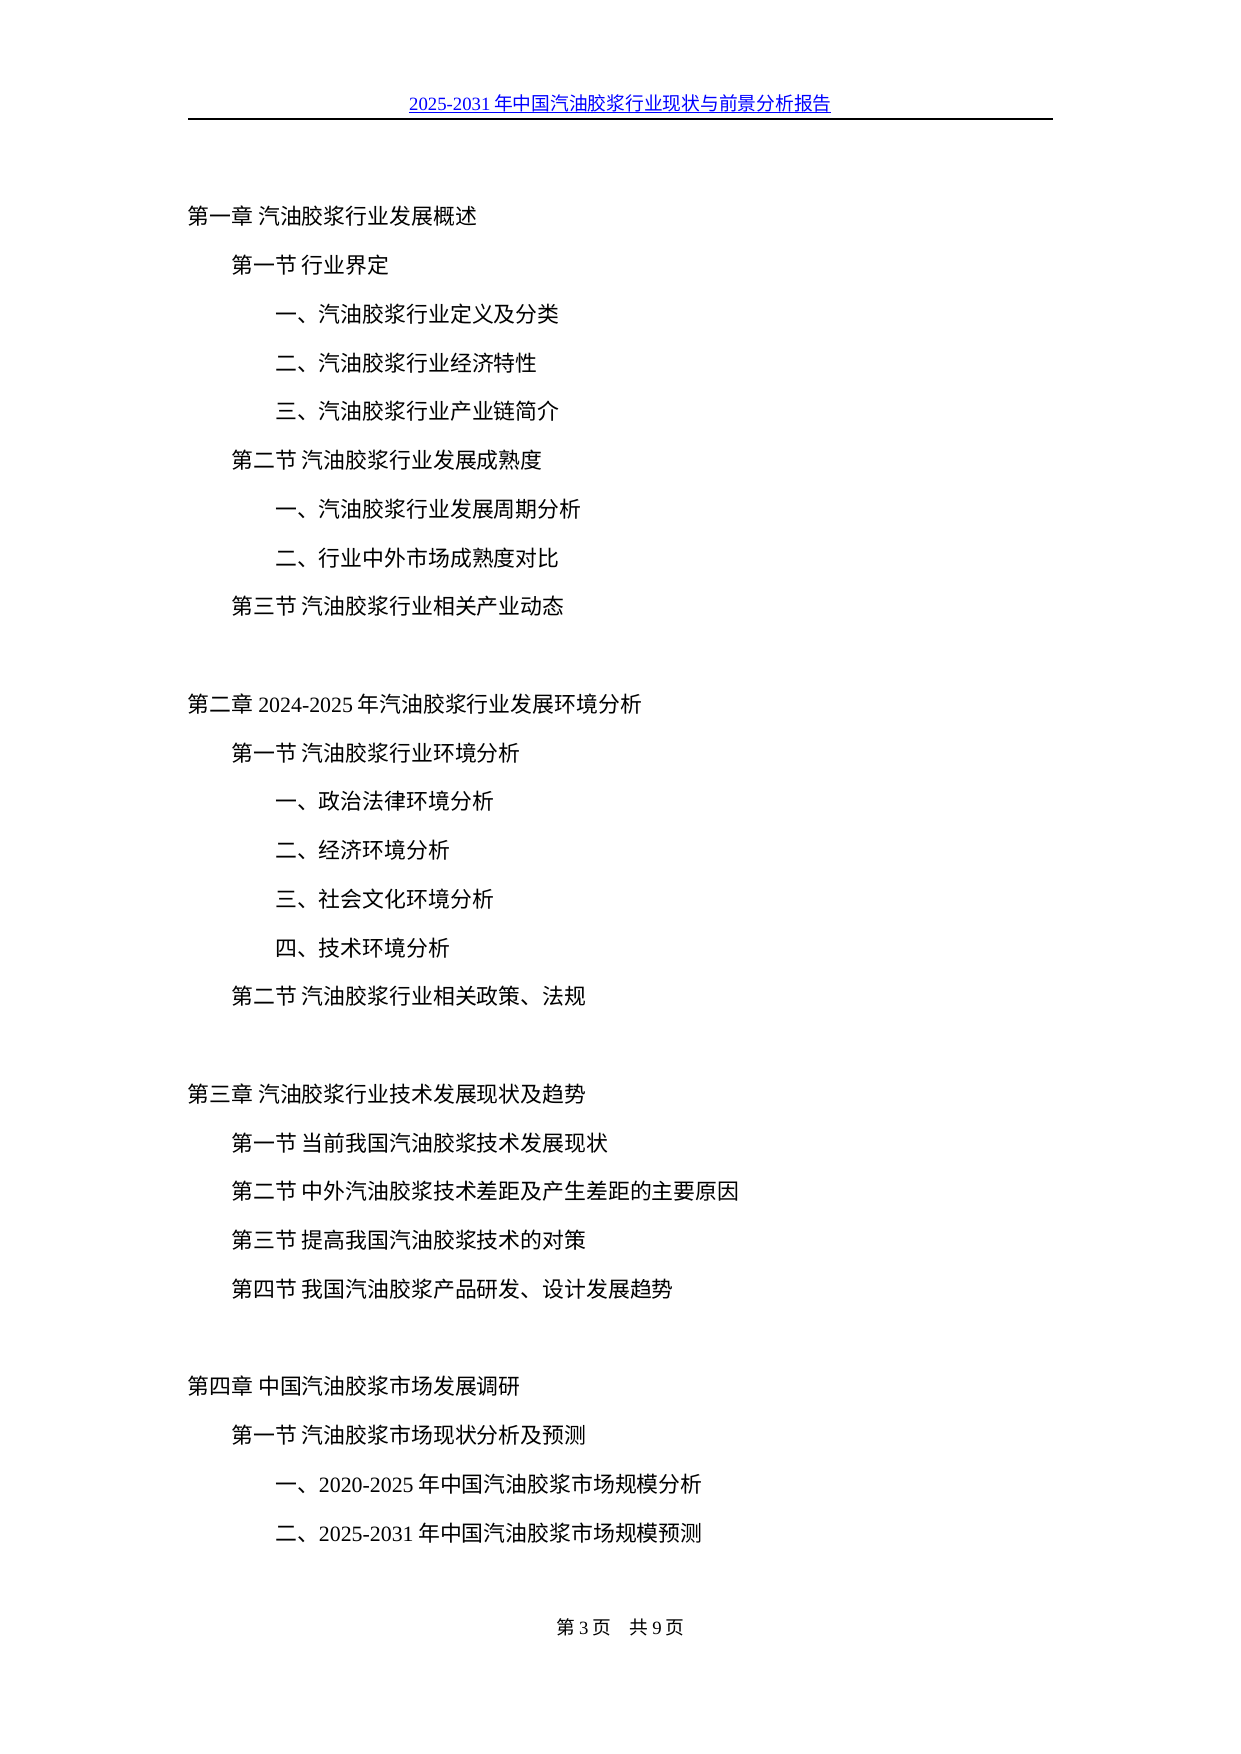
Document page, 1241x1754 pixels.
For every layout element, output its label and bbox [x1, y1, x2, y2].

text [187, 150, 1053, 1548]
